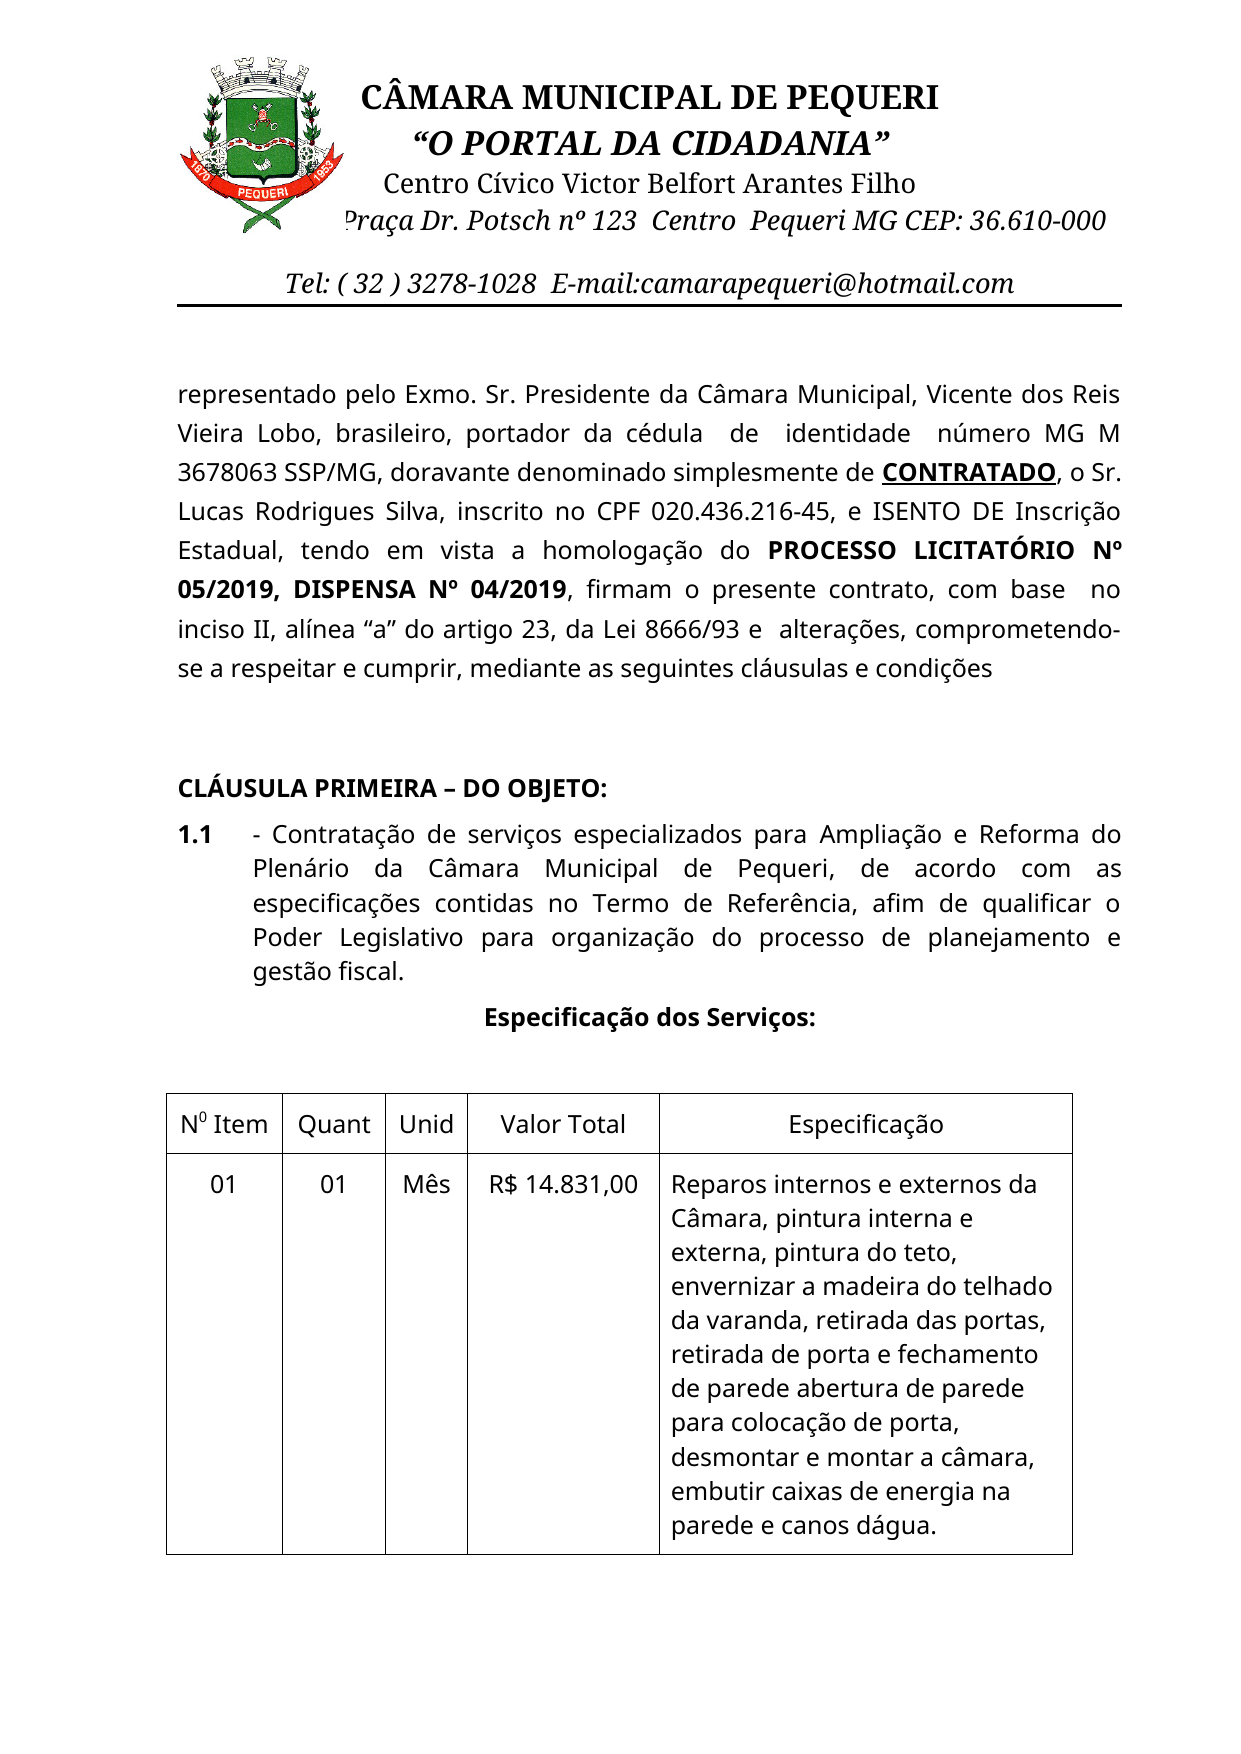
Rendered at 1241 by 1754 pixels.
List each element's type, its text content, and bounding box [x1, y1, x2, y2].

table_cell 01 [283, 1154, 385, 1554]
table_header N0 Item [167, 1094, 282, 1153]
list - Contratação de serviços especializados para Ampliação e Reforma do Plenário da Câmara Municipal de Pequeri, de acordo com as especificações contidas no Termo de Referência, afim de qualificar o Poder Legislativo para organização do processo de planejamento e gestão fiscal. [177, 817, 1122, 987]
text Especificação dos Serviços: [177, 1000, 1122, 1034]
table_cell Mês [386, 1154, 467, 1554]
picture [177, 55, 346, 234]
table_header Valor Total [468, 1094, 659, 1153]
table_cell R$ 14.831,00 [468, 1154, 659, 1554]
table_cell Reparos internos e externos da Câmara, pintura interna e externa, pintura do teto, envernizar a madeira do telhado da varanda, retirada das portas, retirada de porta e fechamento de parede abertura de parede para colocação de porta, desmontar e montar a câmara, embutir caixas de energia na parede e canos dágua. [660, 1154, 1072, 1554]
table_cell 01 [167, 1154, 282, 1554]
table_header Quant [283, 1094, 385, 1153]
table_header Especificação [660, 1094, 1072, 1153]
table_header Unid [386, 1094, 467, 1153]
text CLÁUSULA PRIMEIRA – DO OBJETO: [177, 771, 1122, 804]
